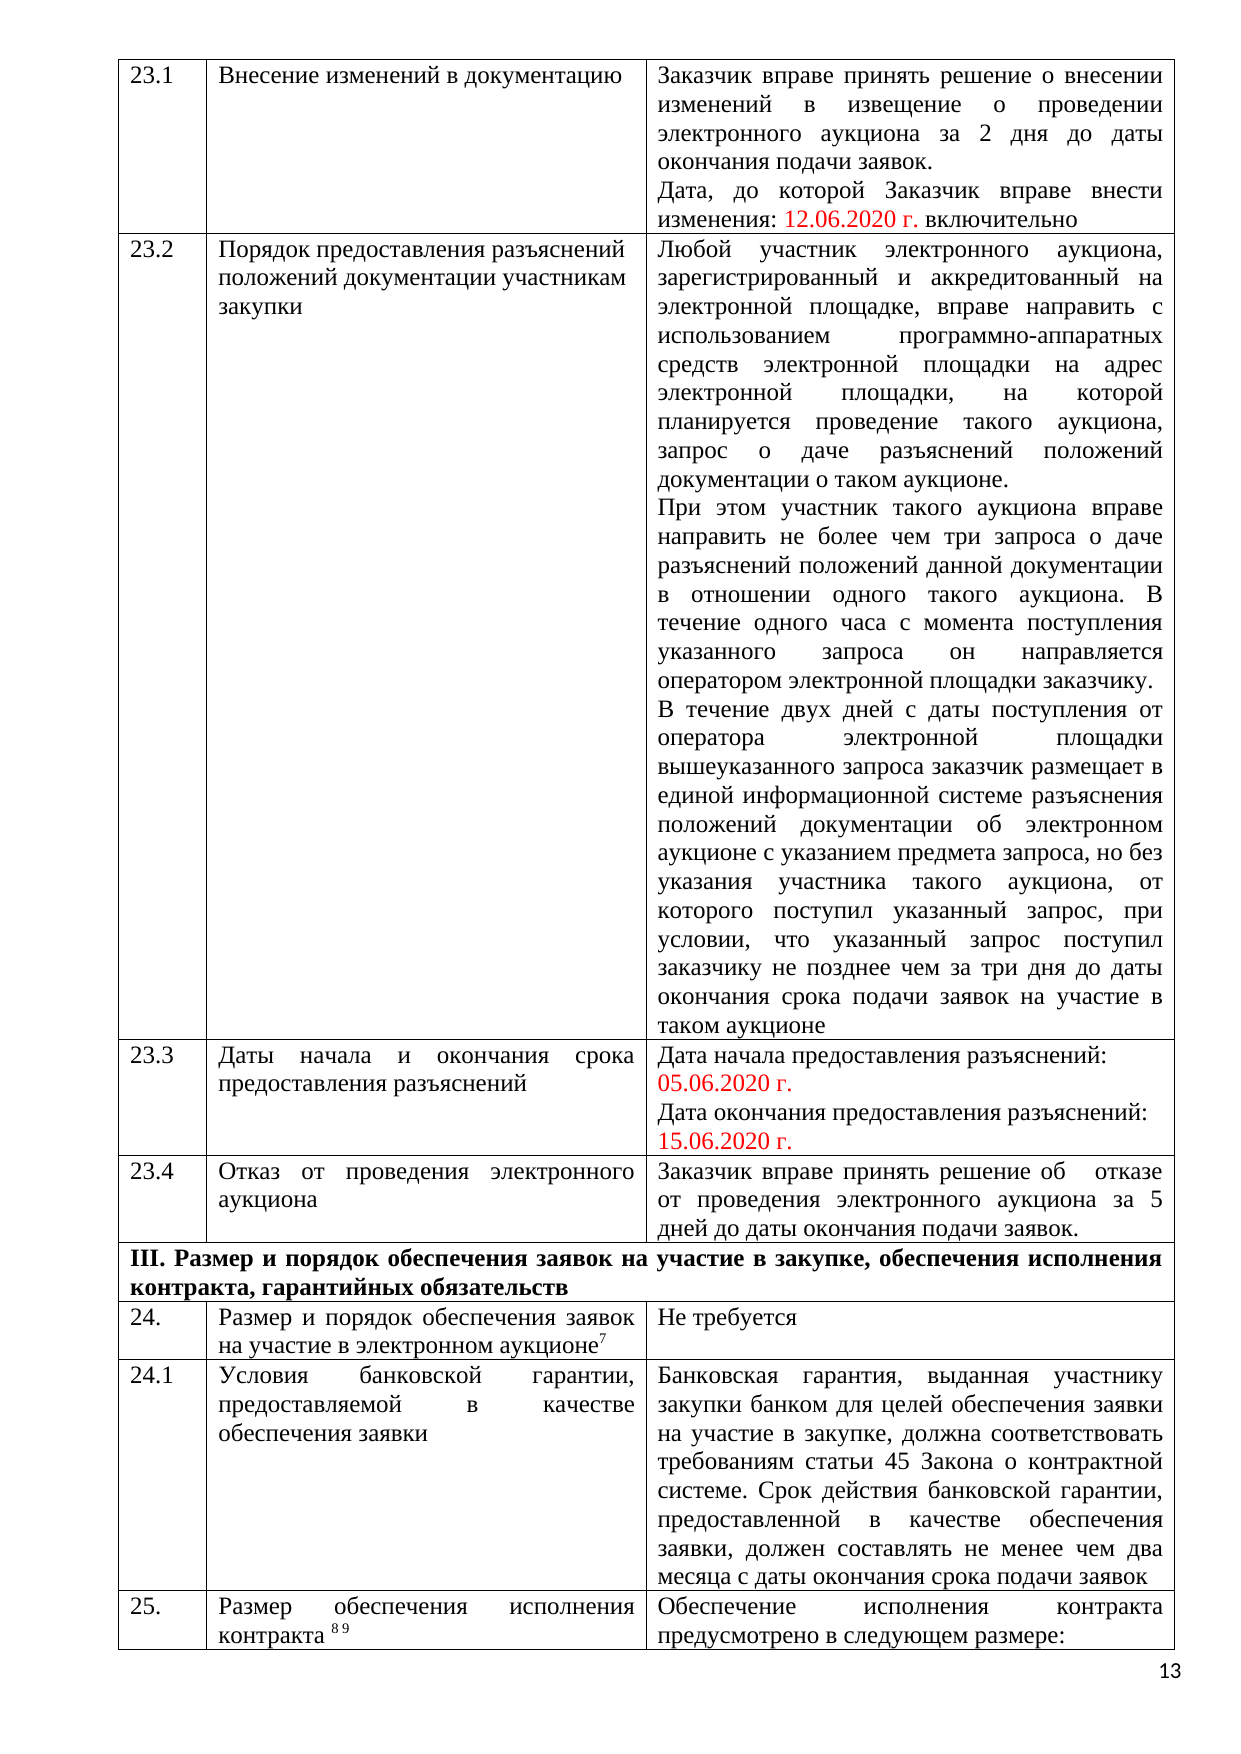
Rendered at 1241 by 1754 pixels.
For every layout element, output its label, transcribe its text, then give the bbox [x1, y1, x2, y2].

table_cell 24. [119, 1302, 206, 1359]
table_cell Условия банковской гарантии, предоставляемой в качестве обеспечения заявки [207, 1360, 646, 1590]
table_cell Заказчик вправе принять решение о внесении изменений в извещение о проведении электронного аукциона за 2 дня до даты окончания подачи заявок. Дата, до которой Заказчик вправе внести изменения: 12.06.2020 г. включительно [647, 60, 1174, 233]
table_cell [647, 1591, 1174, 1649]
table_cell Внесение изменений в документацию [207, 60, 646, 233]
table_cell Размер и порядок обеспечения заявок на участие в электронном аукционе7 [207, 1302, 646, 1359]
table_cell 25. [119, 1591, 206, 1649]
table_cell Не требуется [647, 1302, 1174, 1359]
table_cell 23.4 [119, 1156, 206, 1242]
table_cell Отказ от проведения электронного аукциона [207, 1156, 646, 1242]
table_cell 23.1 [119, 60, 206, 233]
table_cell Дата начала предоставления разъяснений: 05.06.2020 г. Дата окончания предоставления разъяснений: 15.06.2020 г. [647, 1040, 1174, 1155]
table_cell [207, 1591, 646, 1649]
table_cell 23.3 [119, 1040, 206, 1155]
table_cell Банковская гарантия, выданная участнику закупки банком для целей обеспечения заявки на участие в закупке, должна соответствовать требованиям статьи 45 Закона о контрактной системе. Срок действия банковской гарантии, предоставленной в качестве обеспечения заявки, должен составлять не менее чем два месяца с даты окончания срока подачи заявок [647, 1360, 1174, 1590]
table_cell 24.1 [119, 1360, 206, 1590]
table_cell Порядок предоставления разъяснений положений документации участникам закупки [207, 234, 646, 1039]
table_cell III. Размер и порядок обеспечения заявок на участие в закупке, обеспечения исполнения контракта, гарантийных обязательств [119, 1243, 1174, 1301]
table_cell 23.2 [119, 234, 206, 1039]
table_cell Заказчик вправе принять решение об отказе от проведения электронного аукциона за 5 дней до даты окончания подачи заявок. [647, 1156, 1174, 1242]
table_cell Любой участник электронного аукциона, зарегистрированный и аккредитованный на электронной площадке, вправе направить с использованием программно-аппаратных средств электронной площадки на адрес электронной площадки, на которой планируется проведение такого аукциона, запрос о даче разъяснений положений документации о таком аукционе. При этом участник такого аукциона вправе направить не более чем три запроса о даче разъяснений положений данной документации в отношении одного такого аукциона. В течение одного часа с момента поступления указанного запроса он направляется оператором электронной площадки заказчику. В течение двух дней с даты поступления от оператора электронной площадки вышеуказанного запроса заказчик размещает в единой информационной системе разъяснения положений документации об электронном аукционе с указанием предмета запроса, но без указания участника такого аукциона, от которого поступил указанный запрос, при условии, что указанный запрос поступил заказчику не позднее чем за три дня до даты окончания срока подачи заявок на участие в таком аукционе [647, 234, 1174, 1039]
table_cell Даты начала и окончания срока предоставления разъяснений [207, 1040, 646, 1155]
